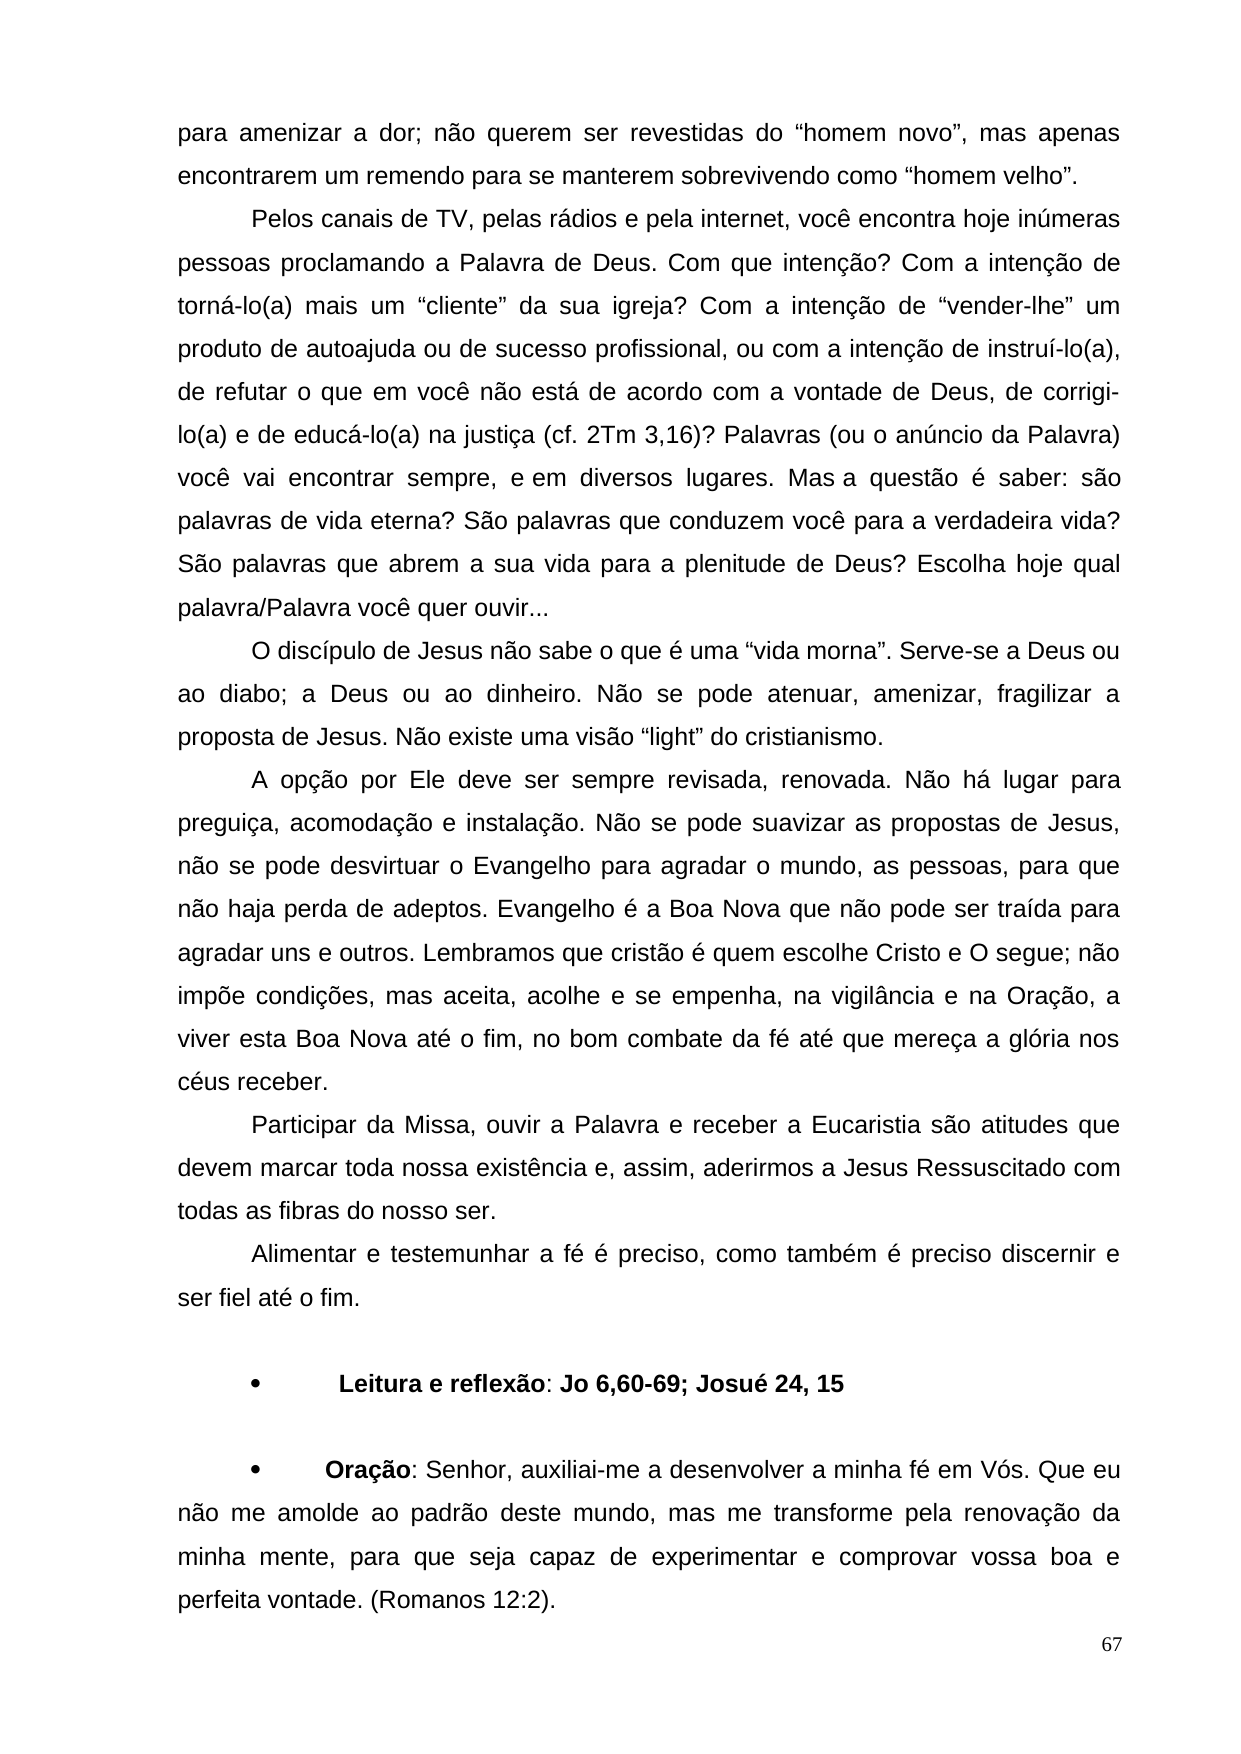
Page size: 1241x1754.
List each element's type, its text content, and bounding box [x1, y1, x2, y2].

text A opção por Ele deve ser sempre revisada, renovada. Não há lugar para preguiça, acomodação e instalação. Não se pode suavizar as propostas de Jesus, não se pode desvirtuar o Evangelho para agradar o mundo, as pessoas, para que não haja perda de adeptos. Evangelho é a Boa Nova que não pode ser traída para agradar uns e outros. Lembramos que cristão é quem escolhe Cristo e O segue; não impõe condições, mas aceita, acolhe e se empenha, na vigilância e na Oração, a viver esta Boa Nova até o fim, no bom combate da fé até que mereça a glória nos céus receber. [177, 765, 1122, 1096]
list Oração: Senhor, auxiliai-me a desenvolver a minha fé em Vós. Que eu não me amolde ao padrão deste mundo, mas me transforme pela renovação da minha mente, para que seja capaz de experimentar e comprovar vossa boa e perfeita vontade. (Romanos 12:2). [177, 1455, 1122, 1613]
list Leitura e reflexão: Jo 6,60-69; Josué 24, 15 [177, 1369, 1122, 1398]
text Participar da Missa, ouvir a Palavra e receber a Eucaristia são atitudes que devem marcar toda nossa existência e, assim, aderirmos a Jesus Ressuscitado com todas as fibras do nosso ser. [177, 1110, 1122, 1225]
text O discípulo de Jesus não sabe o que é uma “vida morna”. Serve-se a Deus ou ao diabo; a Deus ou ao dinheiro. Não se pode atenuar, amenizar, fragilizar a proposta de Jesus. Não existe uma visão “light” do cristianismo. [177, 636, 1122, 751]
text Alimentar e testemunhar a fé é preciso, como também é preciso discernir e ser fiel até o fim. [177, 1239, 1122, 1311]
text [177, 118, 1122, 190]
text Pelos canais de TV, pelas rádios e pela internet, você encontra hoje inúmeras pessoas proclamando a Palavra de Deus. Com que intenção? Com a intenção de torná-lo(a) mais um “cliente” da sua igreja? Com a intenção de “vender-lhe” um produto de autoajuda ou de sucesso profissional, ou com a intenção de instruí-lo(a), de refutar o que em você não está de acordo com a vontade de Deus, de corrigi-lo(a) e de educá-lo(a) na justiça (cf. 2Tm 3,16)? Palavras (ou o anúncio da Palavra) você vai encontrar sempre, e em diversos lugares. Mas a questão é saber: são palavras de vida eterna? São palavras que conduzem você para a verdadeira vida? São palavras que abrem a sua vida para a plenitude de Deus? Escolha hoje qual palavra/Palavra você quer ouvir... [177, 204, 1122, 621]
